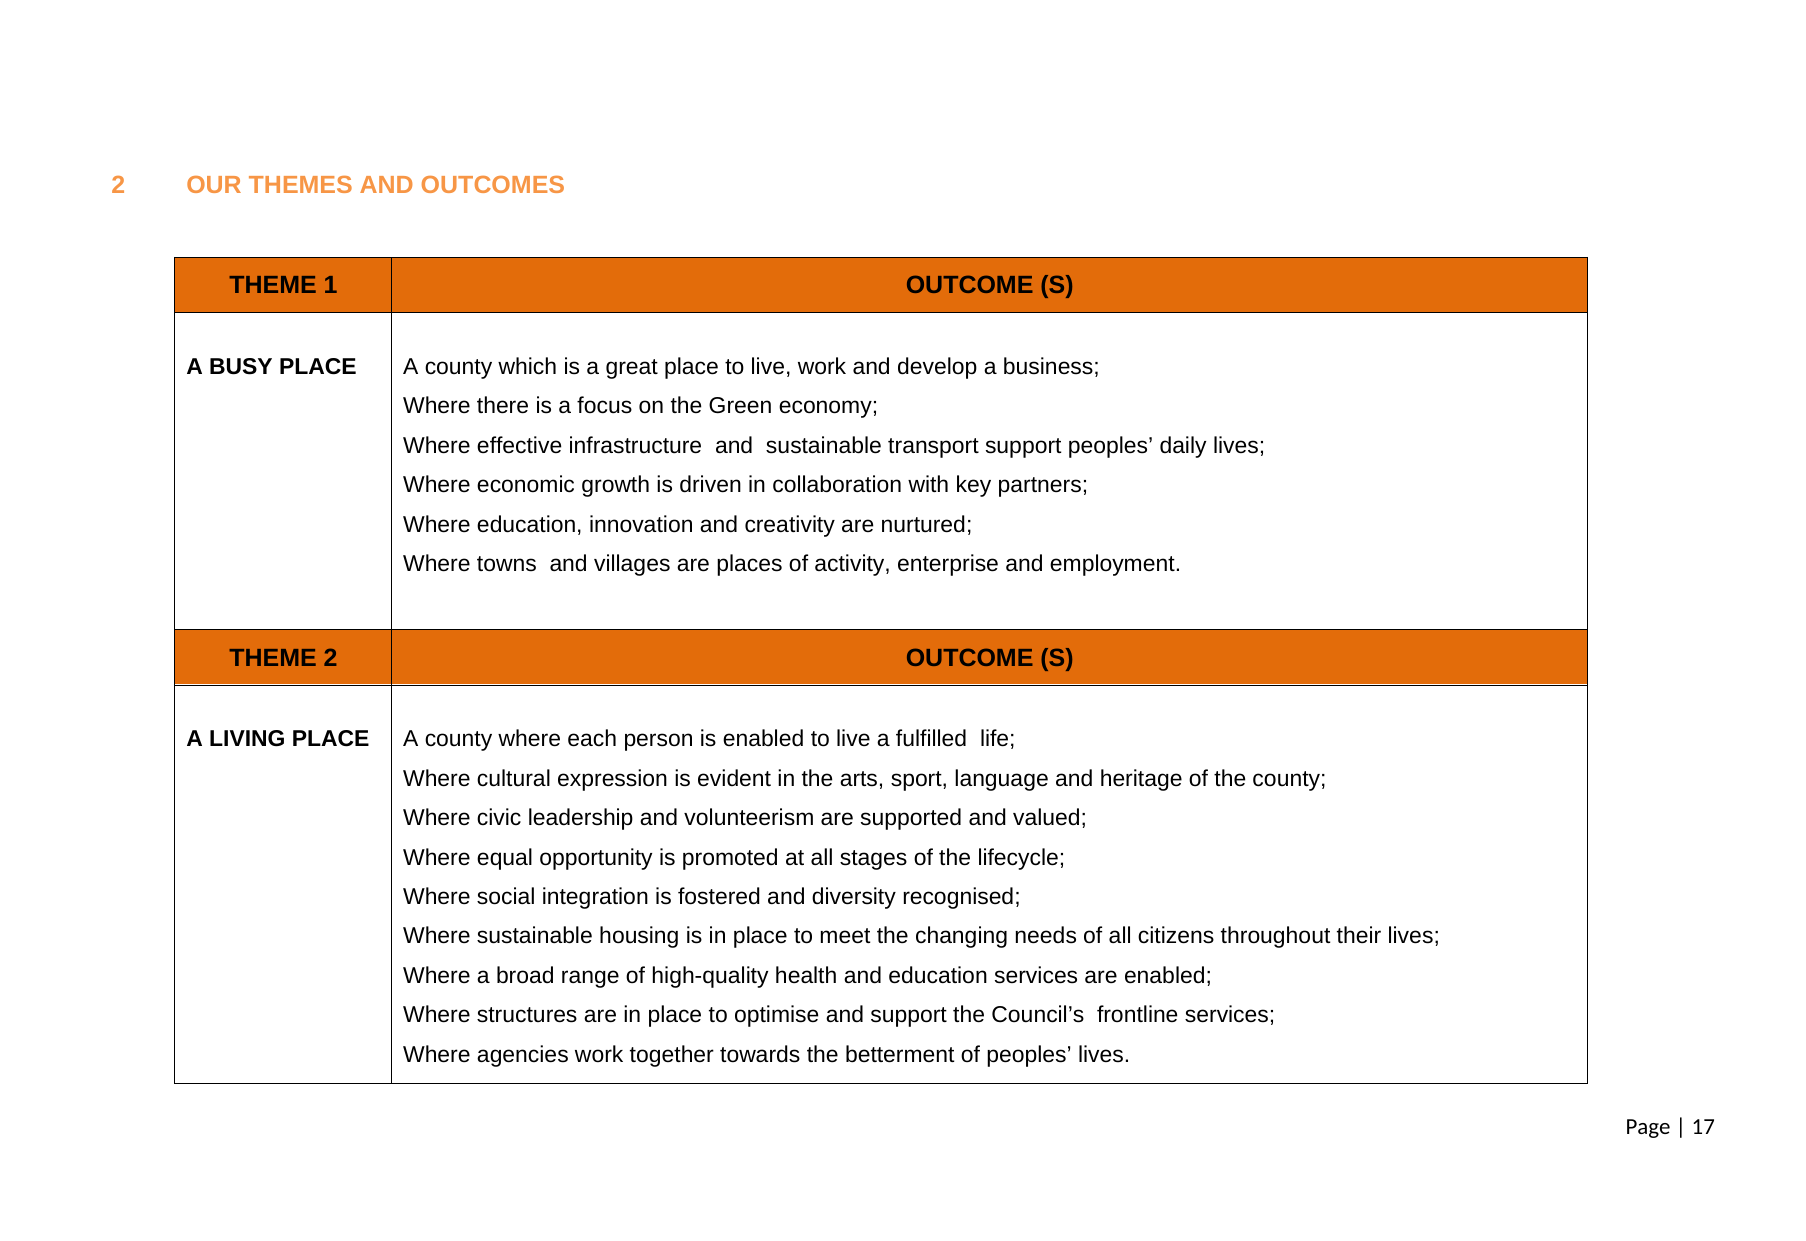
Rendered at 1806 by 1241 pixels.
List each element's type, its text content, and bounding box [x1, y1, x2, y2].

table_cell THEME 2 [175, 630, 391, 684]
table_cell A BUSY PLACE [175, 313, 391, 629]
table_cell A county which is a great place to live, work and develop a business; Where there is a focus on the Green economy; Where effective infrastructure and sustainable transport support peoples’ daily lives; Where economic growth is driven in collaboration with key partners; Where education, innovation and creativity are nurtured; Where towns and villages are places of activity, enterprise and employment. [392, 313, 1587, 629]
table_header OUTCOME (S) [392, 258, 1587, 312]
table_cell A LIVING PLACE [175, 686, 391, 1083]
text 2 OUR THEMES AND OUTCOMES [111, 171, 1714, 199]
table_header THEME 1 [175, 258, 391, 312]
table_cell A county where each person is enabled to live a fulfilled life; Where cultural expression is evident in the arts, sport, language and heritage of the county; Where civic leadership and volunteerism are supported and valued; Where equal opportunity is promoted at all stages of the lifecycle; Where social integration is fostered and diversity recognised; Where sustainable housing is in place to meet the changing needs of all citizens throughout their lives; Where a broad range of high-quality health and education services are enabled; Where structures are in place to optimise and support the Council’s frontline services; Where agencies work together towards the betterment of peoples’ lives. [392, 686, 1587, 1083]
table_cell OUTCOME (S) [392, 630, 1587, 684]
